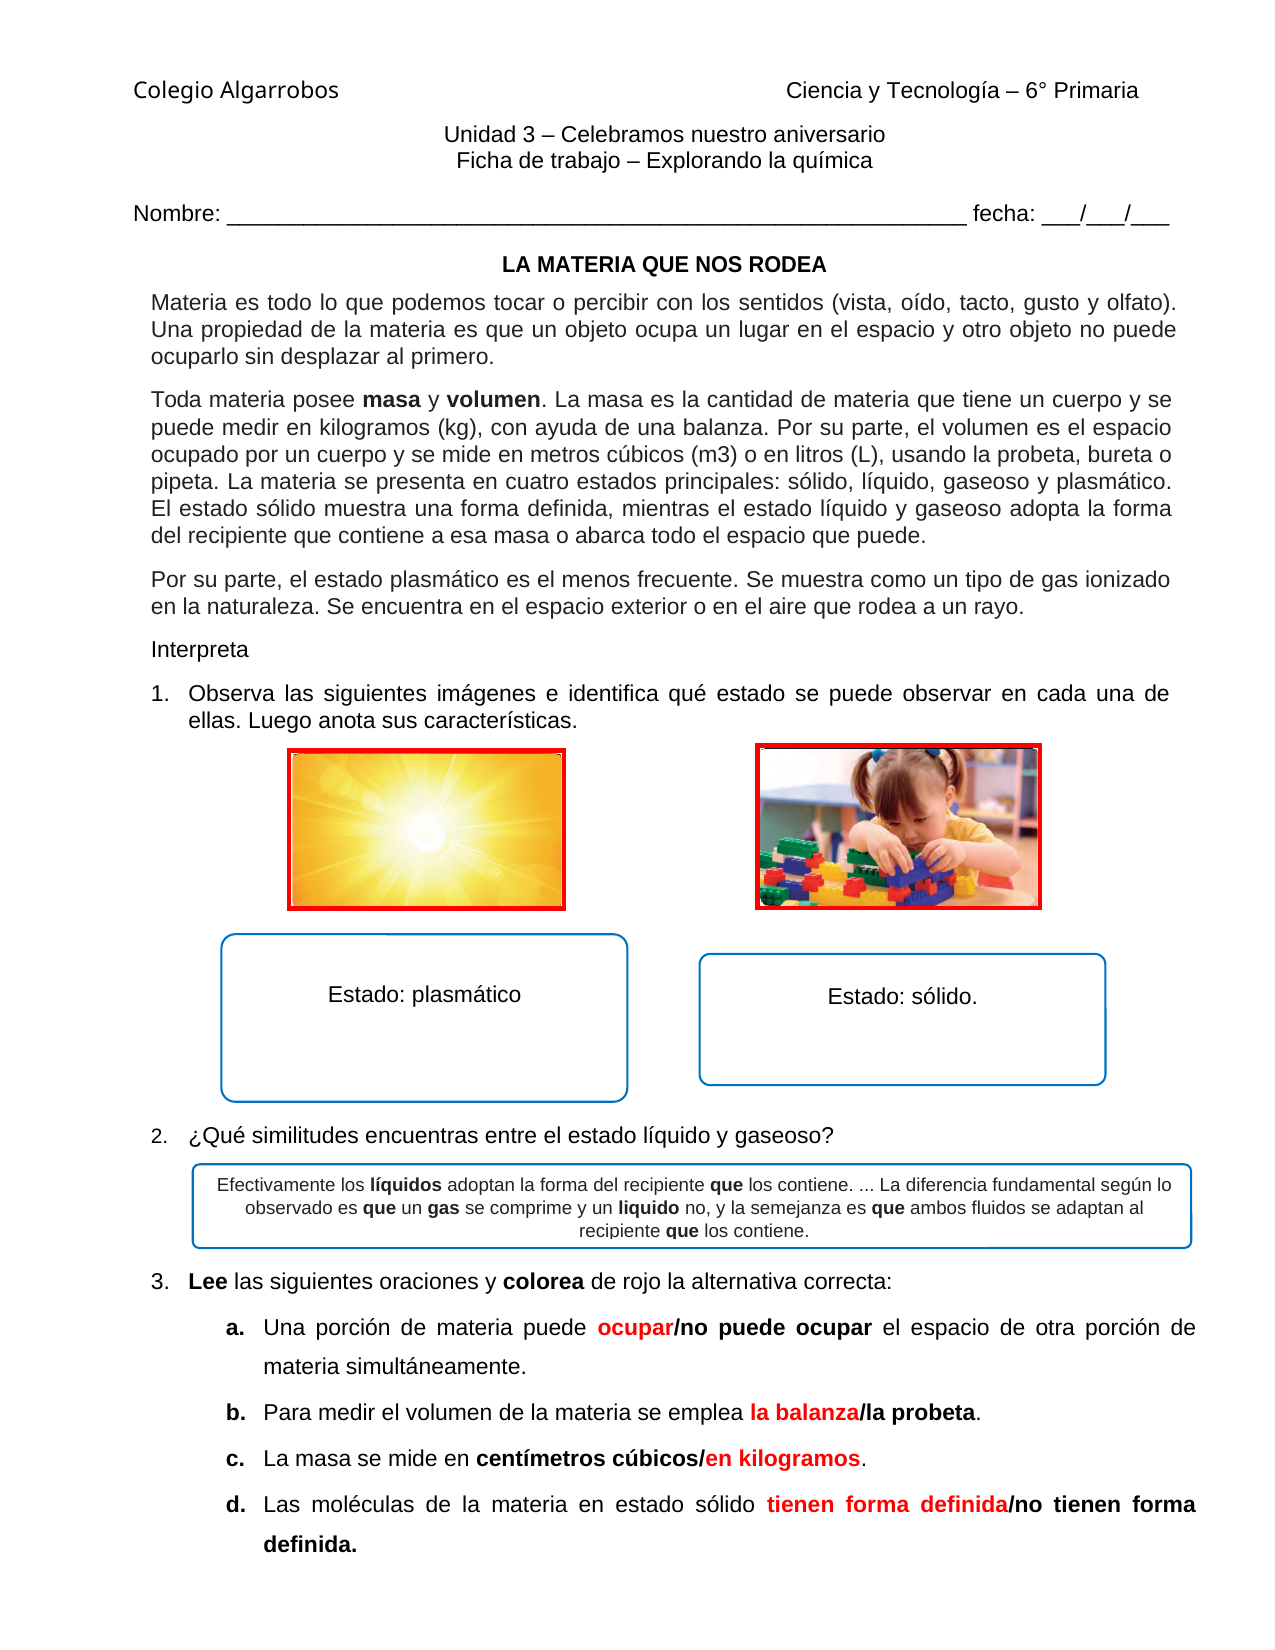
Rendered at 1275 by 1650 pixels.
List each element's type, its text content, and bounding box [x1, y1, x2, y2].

text Ficha de trabajo – Explorando la química [133, 147, 1196, 173]
text Nombre: __________________________________________________________ fecha: ___/___/___ [133, 200, 1196, 226]
picture [760, 748, 1038, 906]
text Toda materia posee masa y volumen. La masa es la cantidad de materia que tiene un cuerpo y se puede medir en kilogramos (kg), con ayuda de una balanza. Por su parte, el volumen es el espacio ocupado por un cuerpo y se mide en metros cúbicos (m3) o en litros (L), usando la probeta, bureta o pipeta. La materia se presenta en cuatro estados principales: sólido, líquido, gaseoso y plasmático. El estado sólido muestra una forma definida, mientras el estado líquido y gaseoso adopta la forma del recipiente que contiene a esa masa o abarca todo el espacio que puede. [151, 386, 1172, 548]
list Lee las siguientes oraciones y colorea de rojo la alternativa correcta: [151, 1268, 1196, 1294]
list ¿Qué similitudes encuentras entre el estado líquido y gaseoso? [151, 1122, 1170, 1149]
list Observa las siguientes imágenes e identifica qué estado se puede observar en cada una de ellas. Luego anota sus características. [151, 680, 1170, 733]
list Para medir el volumen de la materia se emplea la balanza/la probeta. [226, 1399, 1196, 1425]
text Interpreta [151, 636, 1170, 663]
list Las moléculas de la materia en estado sólido tienen forma definida/no tienen forma definida. [226, 1491, 1196, 1557]
list La masa se mide en centímetros cúbicos/en kilogramos. [226, 1445, 1196, 1471]
text Materia es todo lo que podemos tocar o percibir con los sentidos (vista, oído, tacto, gusto y olfato). Una propiedad de la materia es que un objeto ocupa un lugar en el espacio y otro objeto no puede ocuparlo sin desplazar al primero. [151, 288, 1178, 369]
list Una porción de materia puede ocupar/no puede ocupar el espacio de otra porción de materia simultáneamente. [226, 1314, 1196, 1380]
text Colegio Algarrobos Ciencia y Tecnología – 6° Primaria [133, 74, 1196, 105]
text Unidad 3 – Celebramos nuestro aniversario [133, 121, 1196, 147]
picture [291, 753, 562, 906]
text LA MATERIA QUE NOS RODEA [133, 251, 1196, 277]
text Por su parte, el estado plasmático es el menos frecuente. Se muestra como un tipo de gas ionizado en la naturaleza. Se encuentra en el espacio exterior o en el aire que rodea a un rayo. [151, 566, 1170, 619]
